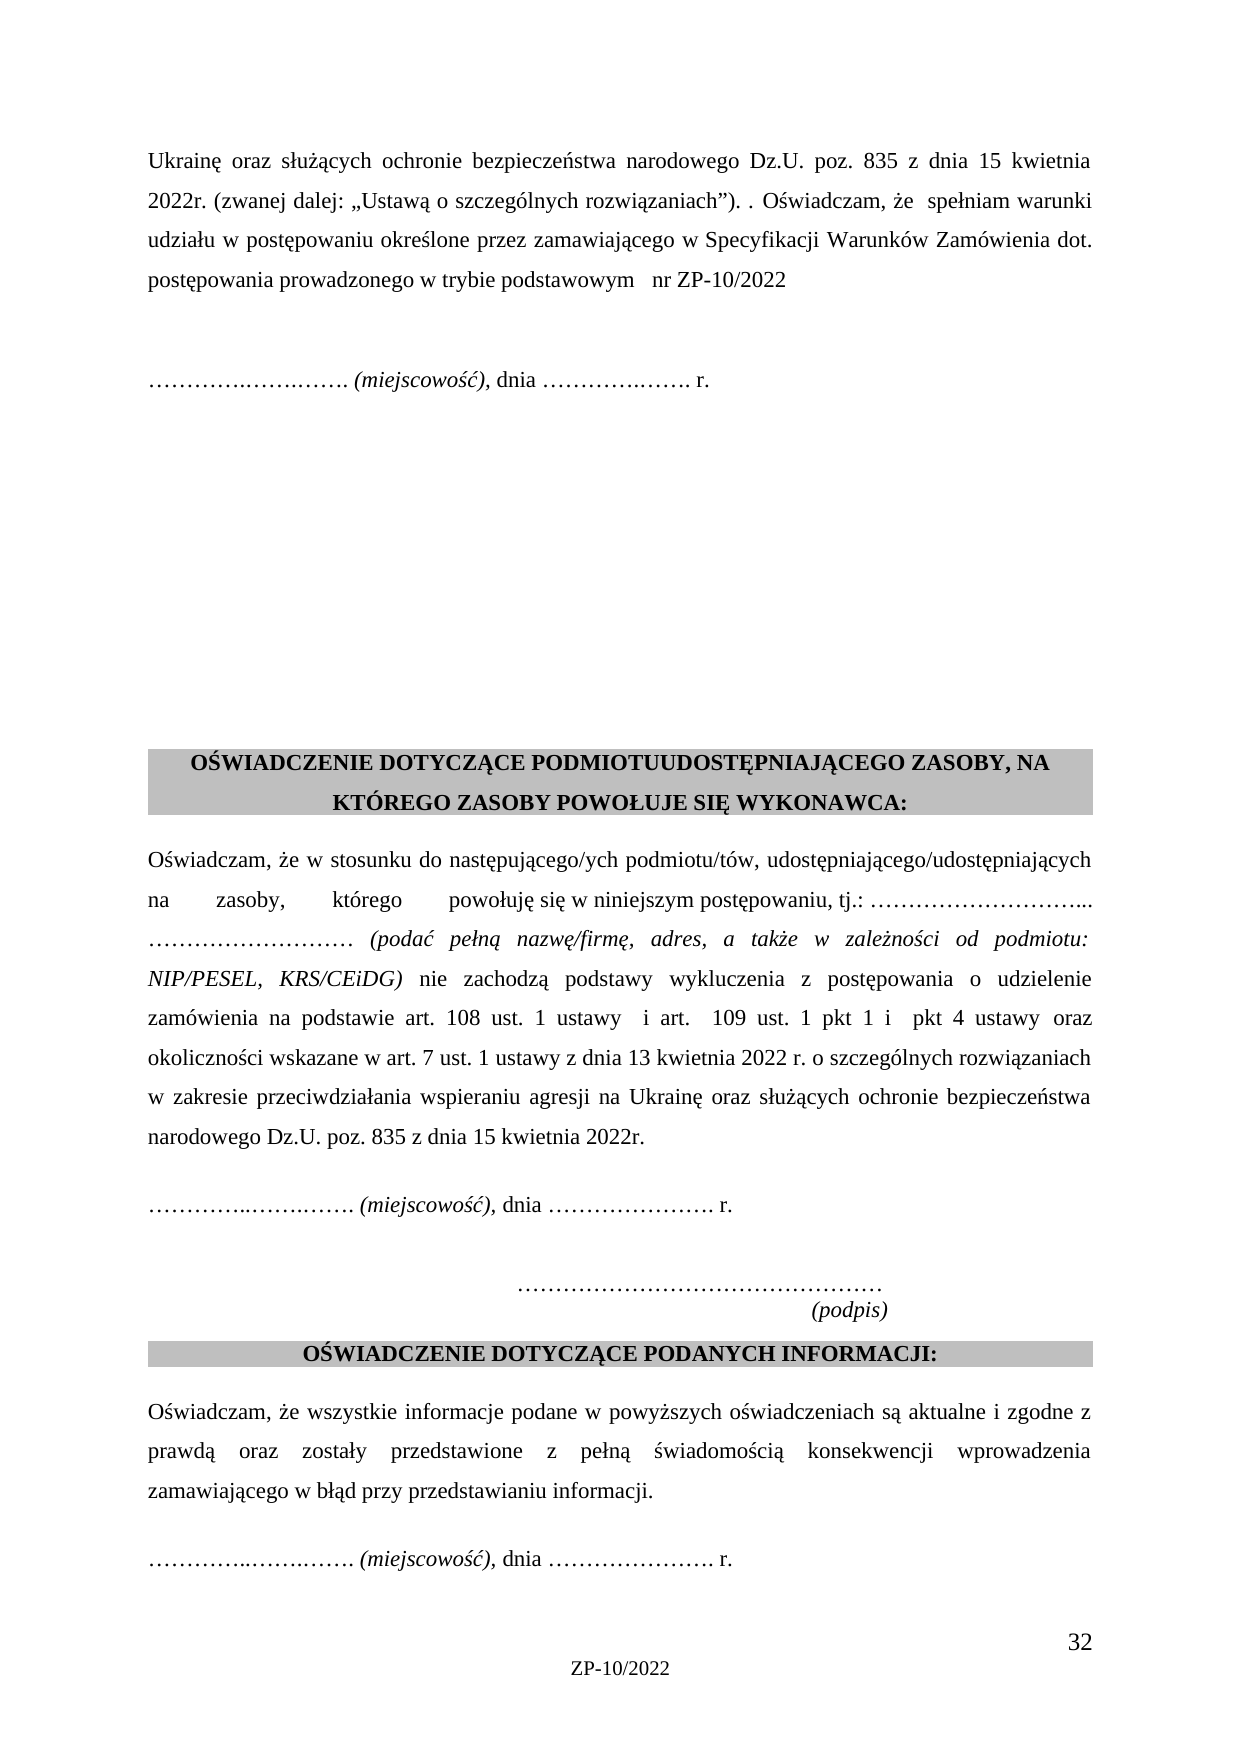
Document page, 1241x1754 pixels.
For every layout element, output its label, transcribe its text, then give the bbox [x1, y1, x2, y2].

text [148, 148, 1093, 292]
text OŚWIADCZENIE DOTYCZĄCE PODANYCH INFORMACJI: [148, 1341, 1093, 1367]
text ………….…….……. (miejscowość), dnia ………….……. r. [148, 367, 1093, 393]
text (podpis) [738, 1296, 1093, 1323]
text Oświadczam, że w stosunku do następującego/ych podmiotu/tów, udostępniającego/udostępniających na zasoby, którego powołuję się w niniejszym postępowaniu, tj.: ………………………...……………………… (podać pełną nazwę/firmę, adres, a także w zależności od podmiotu: NIP/PESEL, KRS/CEiDG) nie zachodzą podstawy wykluczenia z postępowania o udzielenie zamówienia na podstawie art. 108 ust. 1 ustawy i art. 109 ust. 1 pkt 1 i pkt 4 ustawy oraz okoliczności wskazane w art. 7 ust. 1 ustawy z dnia 13 kwietnia 2022 r. o szczególnych rozwiązaniach w zakresie przeciwdziałania wspieraniu agresji na Ukrainę oraz służących ochronie bezpieczeństwa narodowego Dz.U. poz. 835 z dnia 15 kwietnia 2022r. [148, 846, 1093, 1149]
text Oświadczam, że wszystkie informacje podane w powyższych oświadczeniach są aktualne i zgodne z prawdą oraz zostały przedstawione z pełną świadomością konsekwencji wprowadzenia zamawiającego w błąd przy przedstawianiu informacji. [148, 1398, 1093, 1503]
text ………………………………………… [148, 1270, 1093, 1296]
text …………..…….……. (miejscowość), dnia …………………. r. [148, 1191, 1093, 1217]
text …………..…….……. (miejscowość), dnia …………………. r. [148, 1545, 1093, 1571]
text OŚWIADCZENIE DOTYCZĄCE PODMIOTUUDOSTĘPNIAJĄCEGO ZASOBY, NA KTÓREGO ZASOBY POWOŁUJE SIĘ WYKONAWCA: [148, 749, 1093, 815]
